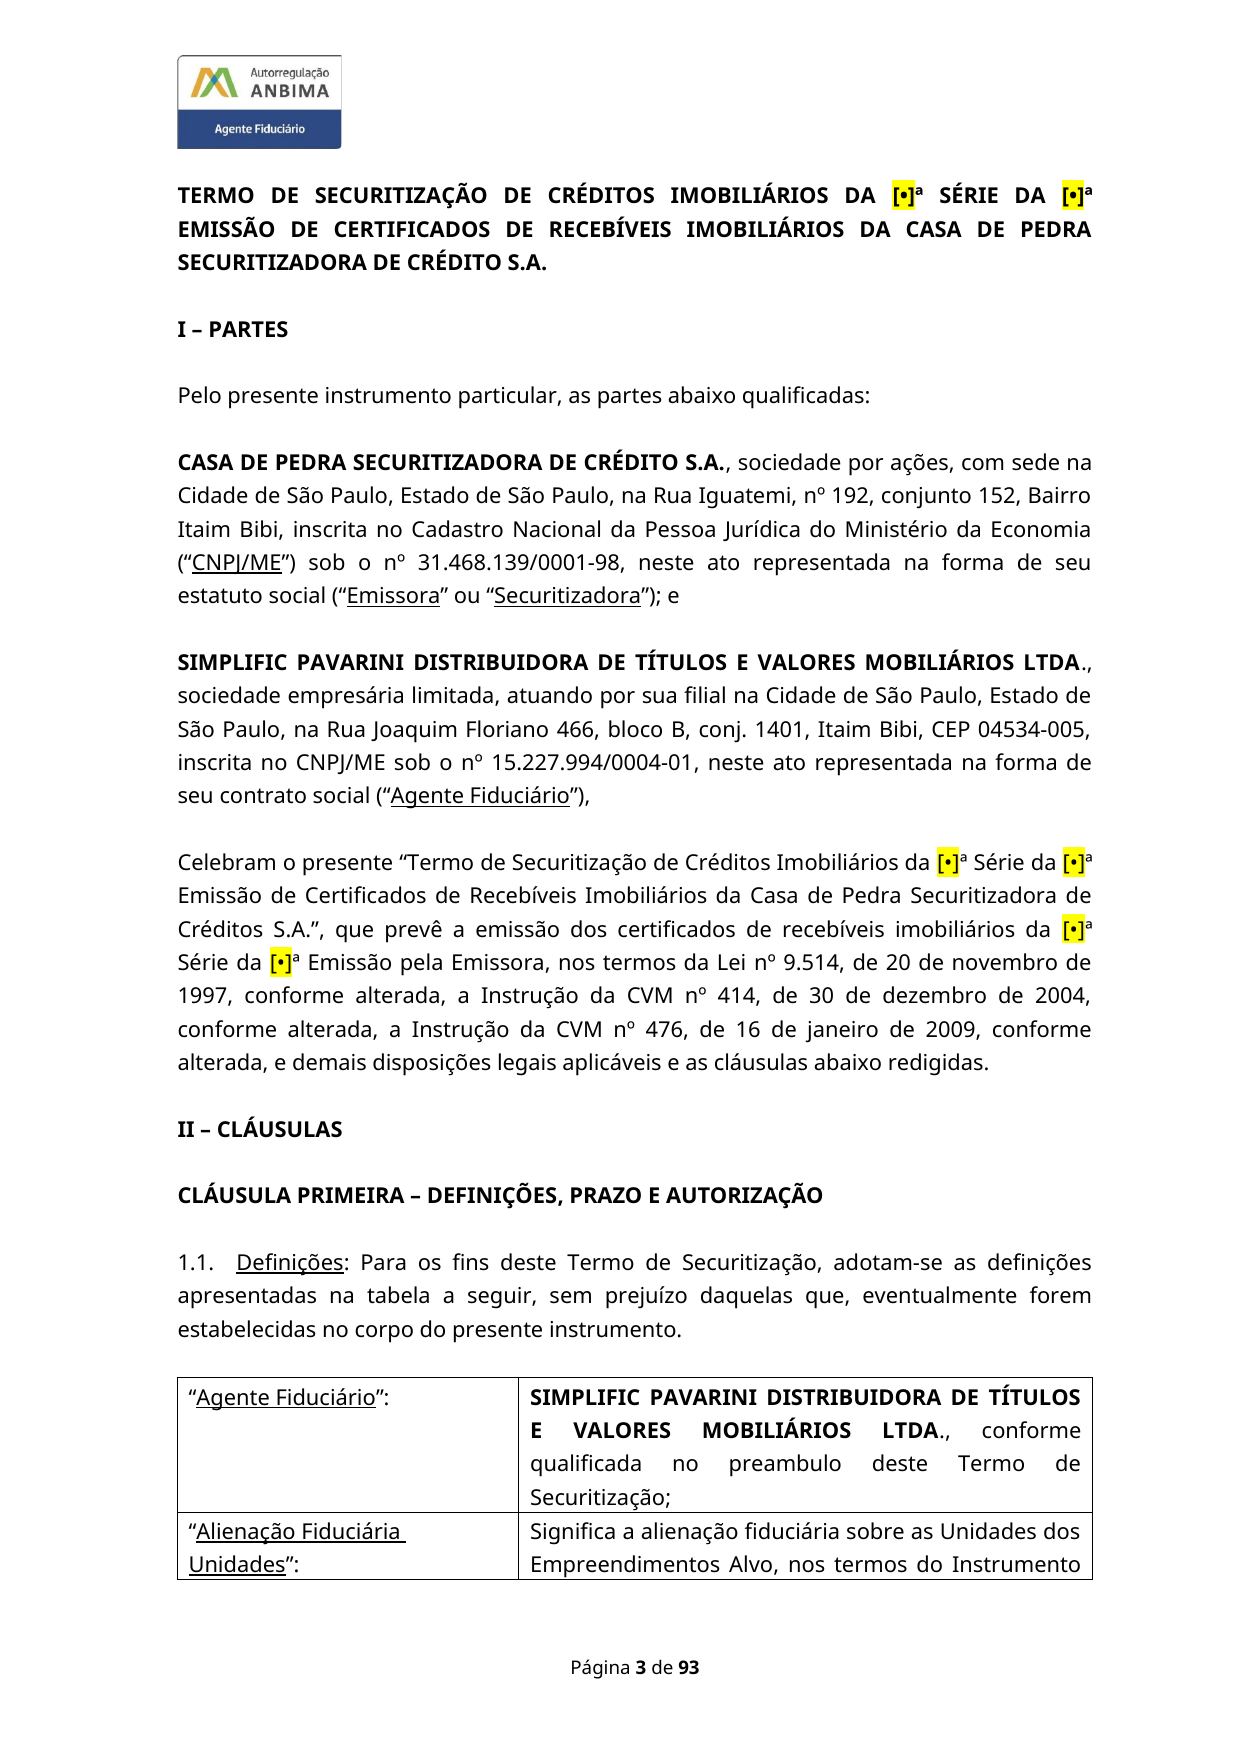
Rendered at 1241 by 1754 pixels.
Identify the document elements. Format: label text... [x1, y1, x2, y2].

table_cell “Alienação Fiduciária Unidades”: [178, 1513, 518, 1579]
text Celebram o presente “Termo de Securitização de Créditos Imobiliários da [•]ª Série da [•]ª Emissão de Certificados de Recebíveis Imobiliários da Casa de Pedra Securitizadora de Créditos S.A.”, que prevê a emissão dos certificados de recebíveis imobiliários da [•]ª Série da [•]ª Emissão pela Emissora, nos termos da Lei nº 9.514, de 20 de novembro de 1997, conforme alterada, a Instrução da CVM nº 414, de 30 de dezembro de 2004, conforme alterada, a Instrução da CVM nº 476, de 16 de janeiro de 2009, conforme alterada, e demais disposições legais aplicáveis e as cláusulas abaixo redigidas. [177, 844, 1093, 1077]
subtitle CLÁUSULA PRIMEIRA – DEFINIÇÕES, PRAZO E AUTORIZAÇÃO [177, 1177, 1092, 1211]
text CASA DE PEDRA SECURITIZADORA DE CRÉDITO S.A., sociedade por ações, com sede na Cidade de São Paulo, Estado de São Paulo, na Rua Iguatemi, nº 192, conjunto 152, Bairro Itaim Bibi, inscrita no Cadastro Nacional da Pessoa Jurídica do Ministério da Economia (“CNPJ/ME”) sob o nº 31.468.139/0001-98, neste ato representada na forma de seu estatuto social (“Emissora” ou “Securitizadora”); e [177, 444, 1093, 611]
text Pelo presente instrumento particular, as partes abaixo qualificadas: [177, 377, 1093, 411]
table_header “Agente Fiduciário”: [178, 1378, 518, 1512]
list Definições: Para os fins deste Termo de Securitização, adotam-se as definições apresentadas na tabela a seguir, sem prejuízo daquelas que, eventualmente forem estabelecidas no corpo do presente instrumento. [177, 1244, 1093, 1344]
table_cell Significa a alienação fiduciária sobre as Unidades dos Empreendimentos Alvo, nos termos do Instrumento Particular de Alienação Fiduciária; [519, 1513, 1092, 1579]
text TERMO DE SECURITIZAÇÃO DE CRÉDITOS IMOBILIÁRIOS DA [•]ª SÉRIE DA [•]ª EMISSÃO DE CERTIFICADOS DE RECEBÍVEIS IMOBILIÁRIOS DA CASA DE PEDRA SECURITIZADORA DE CRÉDITO S.A. [177, 177, 1093, 277]
text II – CLÁUSULAS [177, 1111, 1093, 1144]
picture [177, 55, 342, 149]
text SIMPLIFIC PAVARINI DISTRIBUIDORA DE TÍTULOS E VALORES MOBILIÁRIOS LTDA., sociedade empresária limitada, atuando por sua filial na Cidade de São Paulo, Estado de São Paulo, na Rua Joaquim Floriano 466, bloco B, conj. 1401, Itaim Bibi, CEP 04534-005, inscrita no CNPJ/ME sob o nº 15.227.994/0004-01, neste ato representada na forma de seu contrato social (“Agente Fiduciário”), [177, 644, 1092, 811]
table_header SIMPLIFIC PAVARINI DISTRIBUIDORA DE TÍTULOS E VALORES MOBILIÁRIOS LTDA., conforme qualificada no preambulo deste Termo de Securitização; [519, 1378, 1092, 1512]
text I – PARTES [177, 311, 1093, 344]
